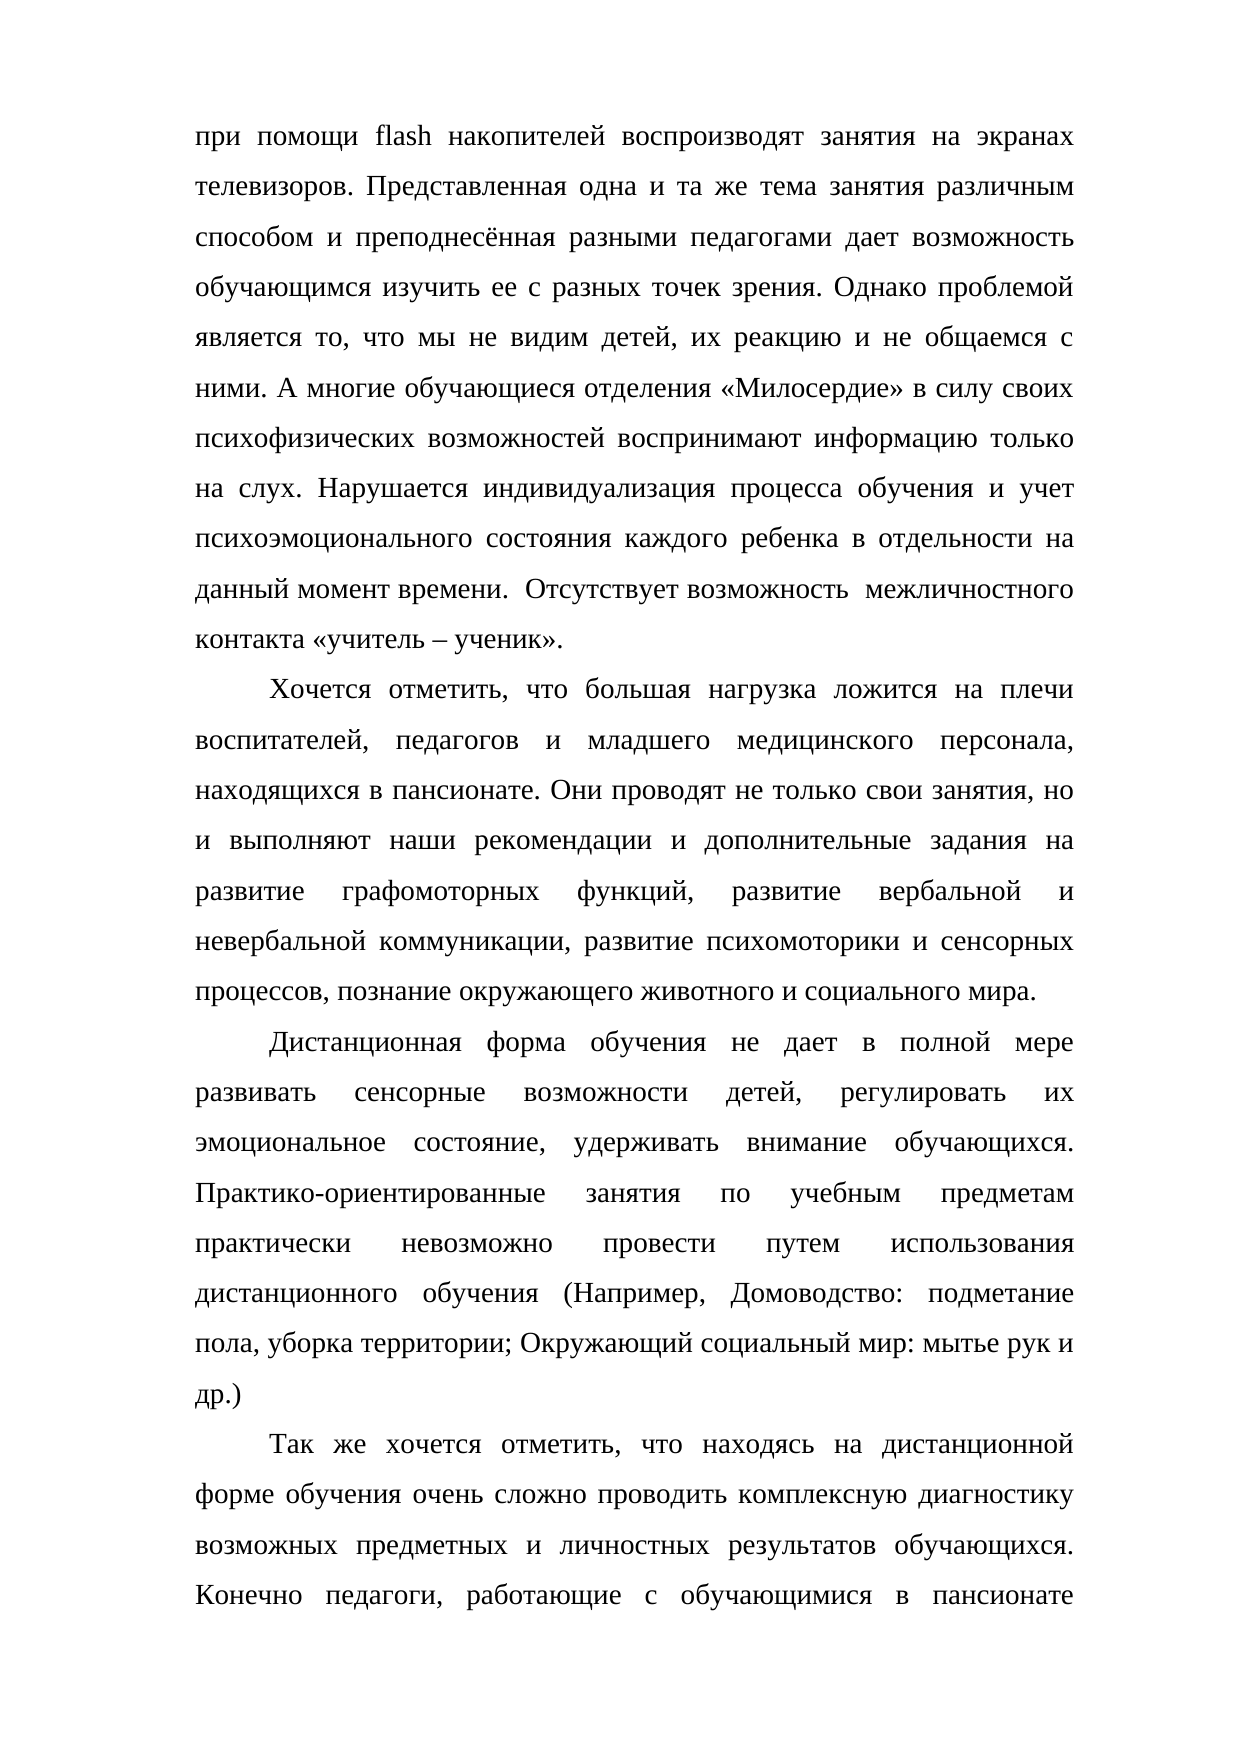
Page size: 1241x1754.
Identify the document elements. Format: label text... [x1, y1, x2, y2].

text Хочется отметить, что большая нагрузка ложится на плечи воспитателей, педагогов и младшего медицинского персонала, находящихся в пансионате. Они проводят не только свои занятия, но и выполняют наши рекомендации и дополнительные задания на развитие графомоторных функций, развитие вербальной и невербальной коммуникации, развитие психомоторики и сенсорных процессов, познание окружающего животного и социального мира. [195, 672, 1075, 1007]
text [195, 1426, 1075, 1611]
text Дистанционная форма обучения не дает в полной мере развивать сенсорные возможности детей, регулировать их эмоциональное состояние, удерживать внимание обучающихся. Практико-ориентированные занятия по учебным предметам практически невозможно провести путем использования дистанционного обучения (Например, Домоводство: подметание пола, уборка территории; Окружающий социальный мир: мытье рук и др.) [195, 1024, 1075, 1409]
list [195, 118, 1075, 655]
